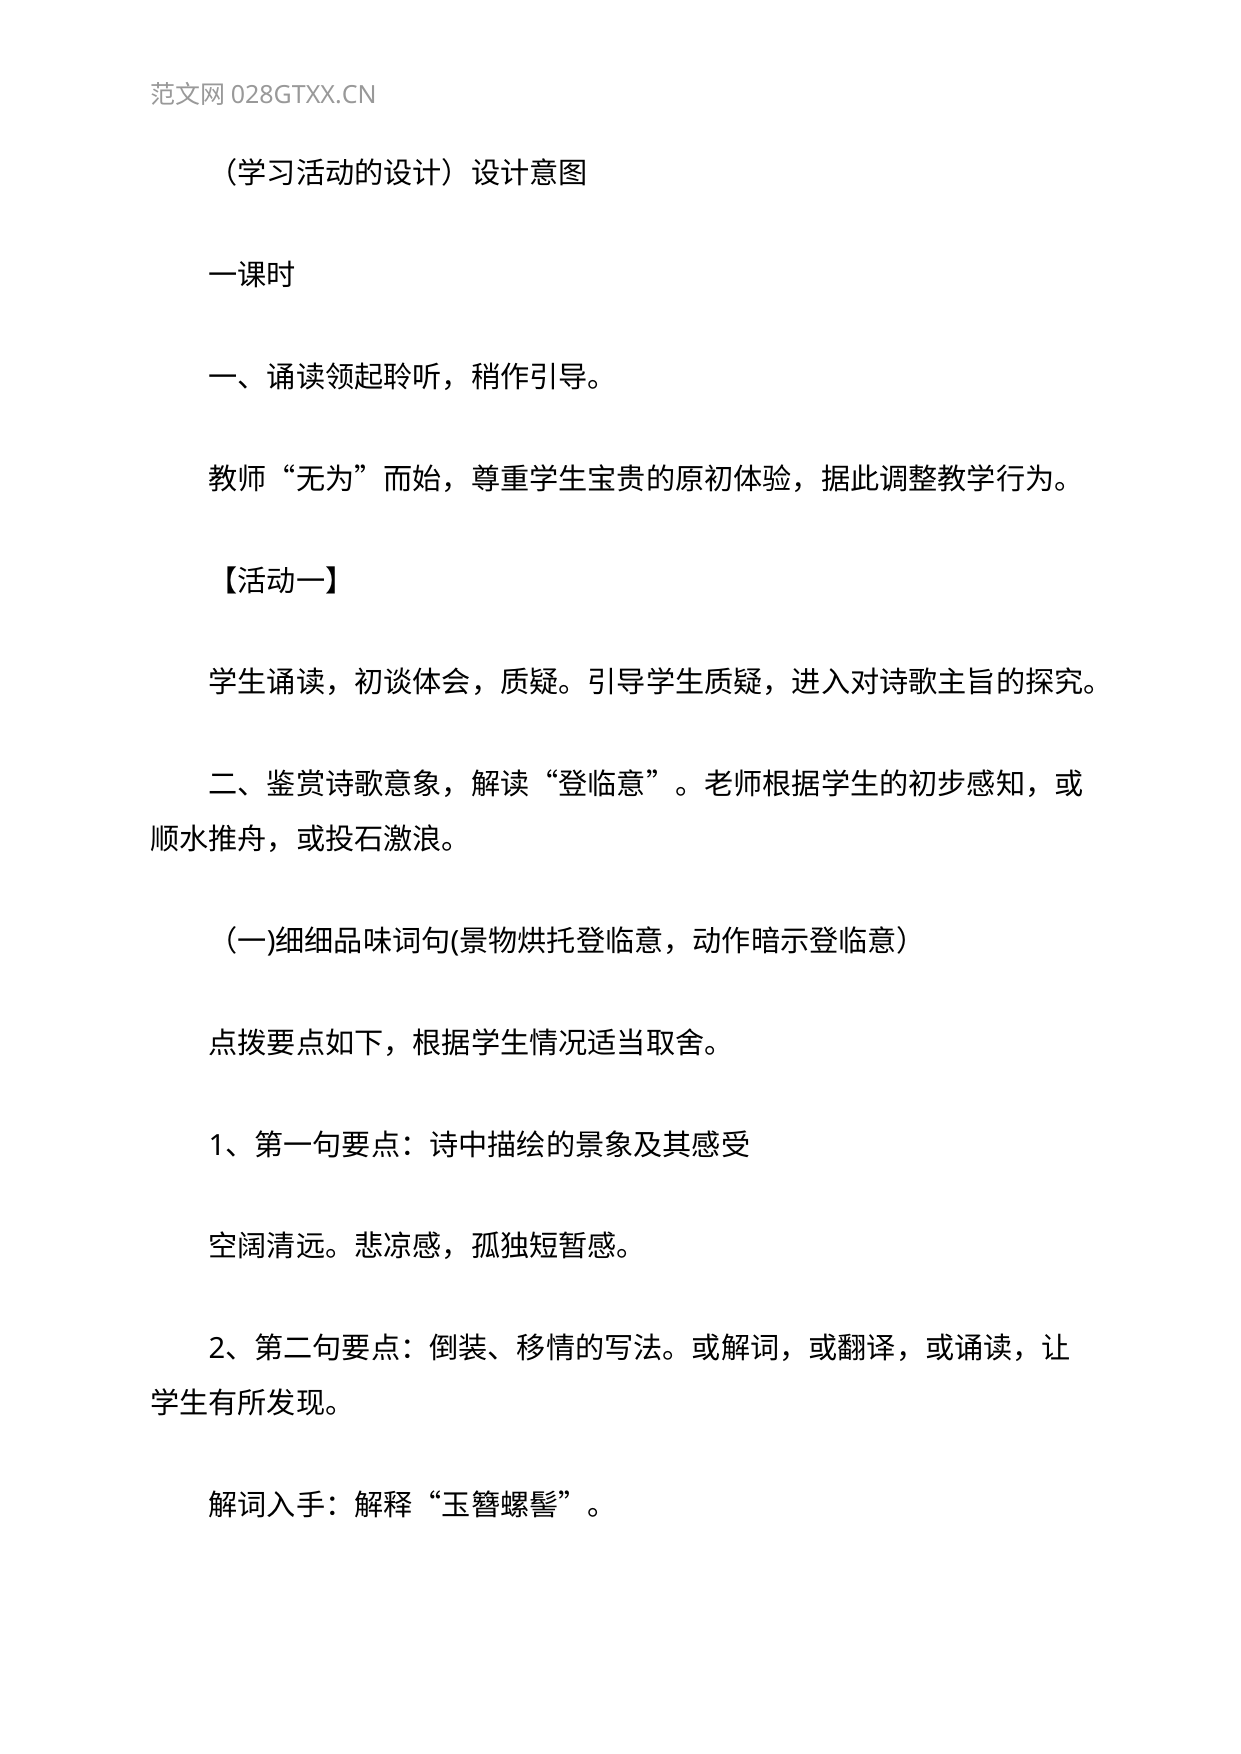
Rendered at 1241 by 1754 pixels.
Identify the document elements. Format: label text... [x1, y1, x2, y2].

text 点拨要点如下，根据学生情况适当取舍。 [150, 1019, 1090, 1062]
text 一课时 [150, 252, 1090, 294]
text 空阔清远。悲凉感，孤独短暂感。 [150, 1223, 1090, 1265]
text 【活动一】 [150, 557, 1090, 599]
text 二、鉴赏诗歌意象，解读“登临意”。老师根据学生的初步感知，或顺水推舟，或投石激浪。 [150, 761, 1090, 858]
text （一)细细品味词句(景物烘托登临意，动作暗示登临意） [150, 917, 1090, 960]
text 一、诵读领起聆听，稍作引导。 [150, 353, 1090, 396]
text 2、第二句要点：倒装、移情的写法。或解词，或翻译，或诵读，让学生有所发现。 [150, 1325, 1090, 1422]
text 1、第一句要点：诗中描绘的景象及其感受 [150, 1121, 1090, 1163]
text 教师“无为”而始，尊重学生宝贵的原初体验，据此调整教学行为。 [150, 455, 1090, 498]
text 解词入手：解释“玉簪螺髻”。 [150, 1482, 1090, 1524]
text （学习活动的设计）设计意图 [150, 150, 1090, 192]
text 学生诵读，初谈体会，质疑。引导学生质疑，进入对诗歌主旨的探究。 [150, 659, 1090, 701]
